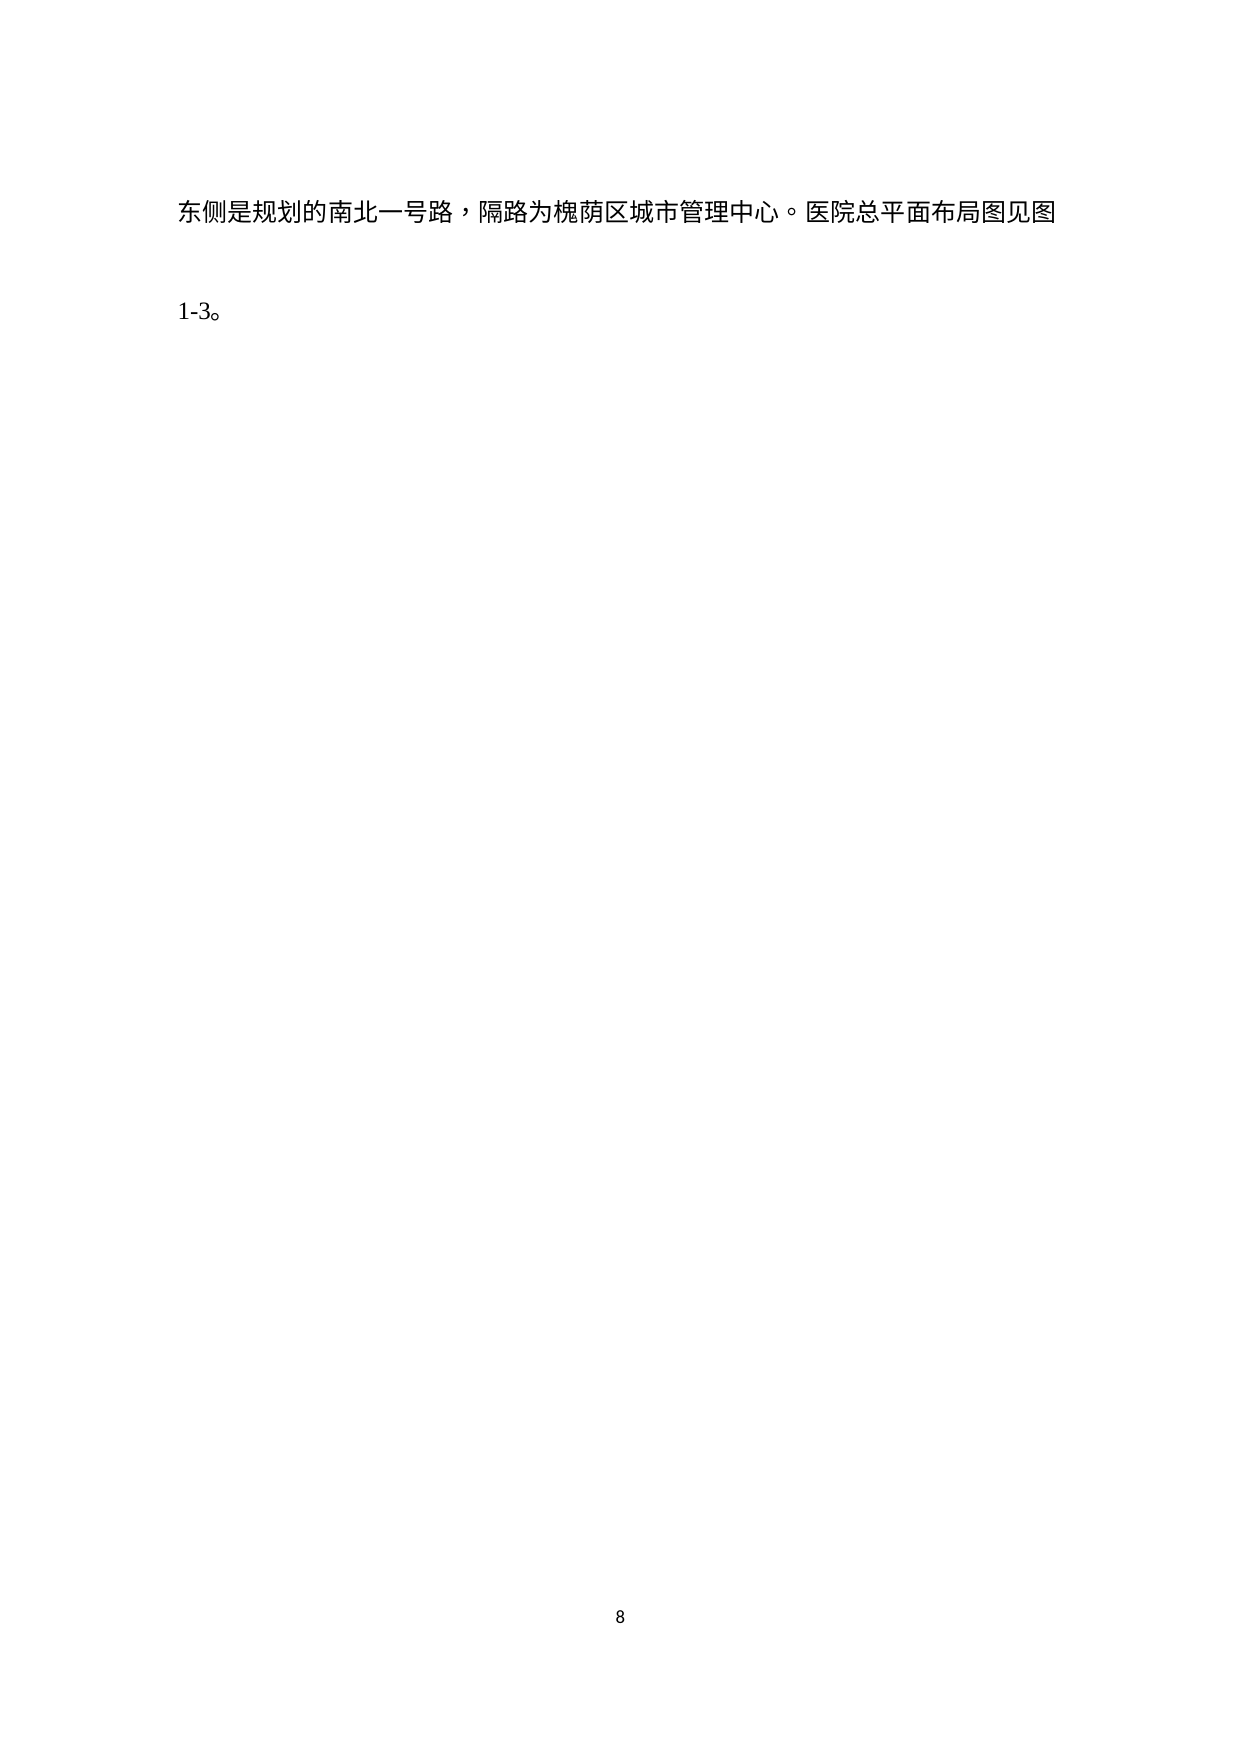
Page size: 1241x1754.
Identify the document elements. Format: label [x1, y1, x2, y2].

text [177, 178, 1063, 341]
